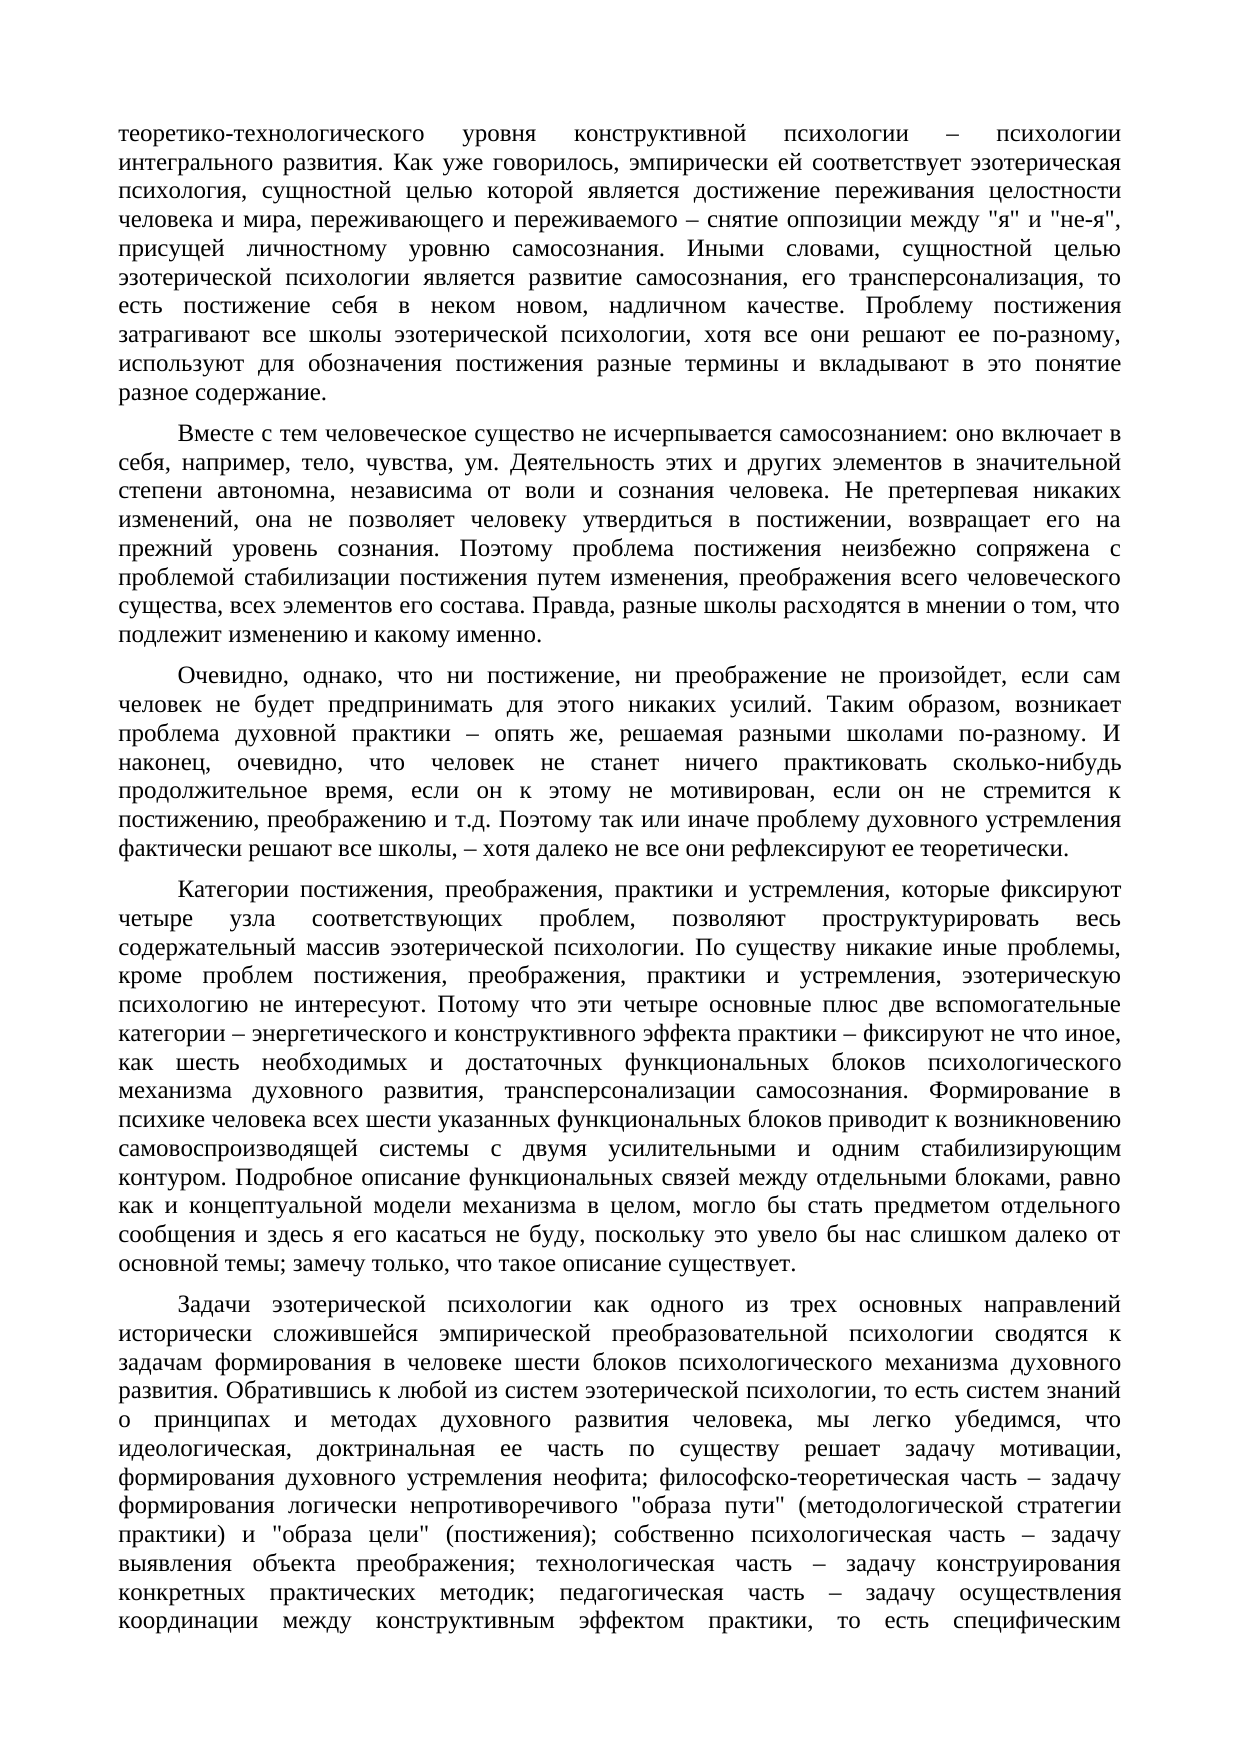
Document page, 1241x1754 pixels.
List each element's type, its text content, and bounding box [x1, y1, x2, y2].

text Очевидно, однако, что ни постижение, ни преображение не произойдет, если сам человек не будет предпринимать для этого никаких усилий. Таким образом, возникает проблема духовной практики – опять же, решаемая разными школами по-разному. И наконец, очевидно, что человек не станет ничего практиковать сколько-нибудь продолжительное время, если он к этому не мотивирован, если он не стремится к постижению, преображению и т.д. Поэтому так или иначе проблему духовного устремления фактически решают все школы, – хотя далеко не все они рефлексируют ее теоретически. [118, 661, 1122, 862]
text Категории постижения, преображения, практики и устремления, которые фиксируют четыре узла соответствующих проблем, позволяют проструктурировать весь содержательный массив эзотерической психологии. По существу никакие иные проблемы, кроме проблем постижения, преображения, практики и устремления, эзотерическую психологию не интересуют. Потому что эти четыре основные плюс две вспомогательные категории – энергетического и конструктивного эффекта практики – фиксируют не что иное, как шесть необходимых и достаточных функциональных блоков психологического механизма духовного развития, трансперсонализации самосознания. Формирование в психике человека всех шести указанных функциональных блоков приводит к возникновению самовоспроизводящей системы с двумя усилительными и одним стабилизирующим контуром. Подробное описание функциональных связей между отдельными блоками, равно как и концептуальной модели механизма в целом, могло бы стать предметом отдельного сообщения и здесь я его касаться не буду, поскольку это увело бы нас слишком далеко от основной темы; замечу только, что такое описание существует. [118, 874, 1122, 1277]
text Вместе с тем человеческое существо не исчерпывается самосознанием: оно включает в себя, например, тело, чувства, ум. Деятельность этих и других элементов в значительной степени автономна, независима от воли и сознания человека. Не претерпевая никаких изменений, она не позволяет человеку утвердиться в постижении, возвращает его на прежний уровень сознания. Поэтому проблема постижения неизбежно сопряжена с проблемой стабилизации постижения путем изменения, преображения всего человеческого существа, всех элементов его состава. Правда, разные школы расходятся в мнении о том, что подлежит изменению и какому именно. [118, 418, 1122, 648]
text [118, 118, 1122, 406]
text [118, 1289, 1122, 1634]
